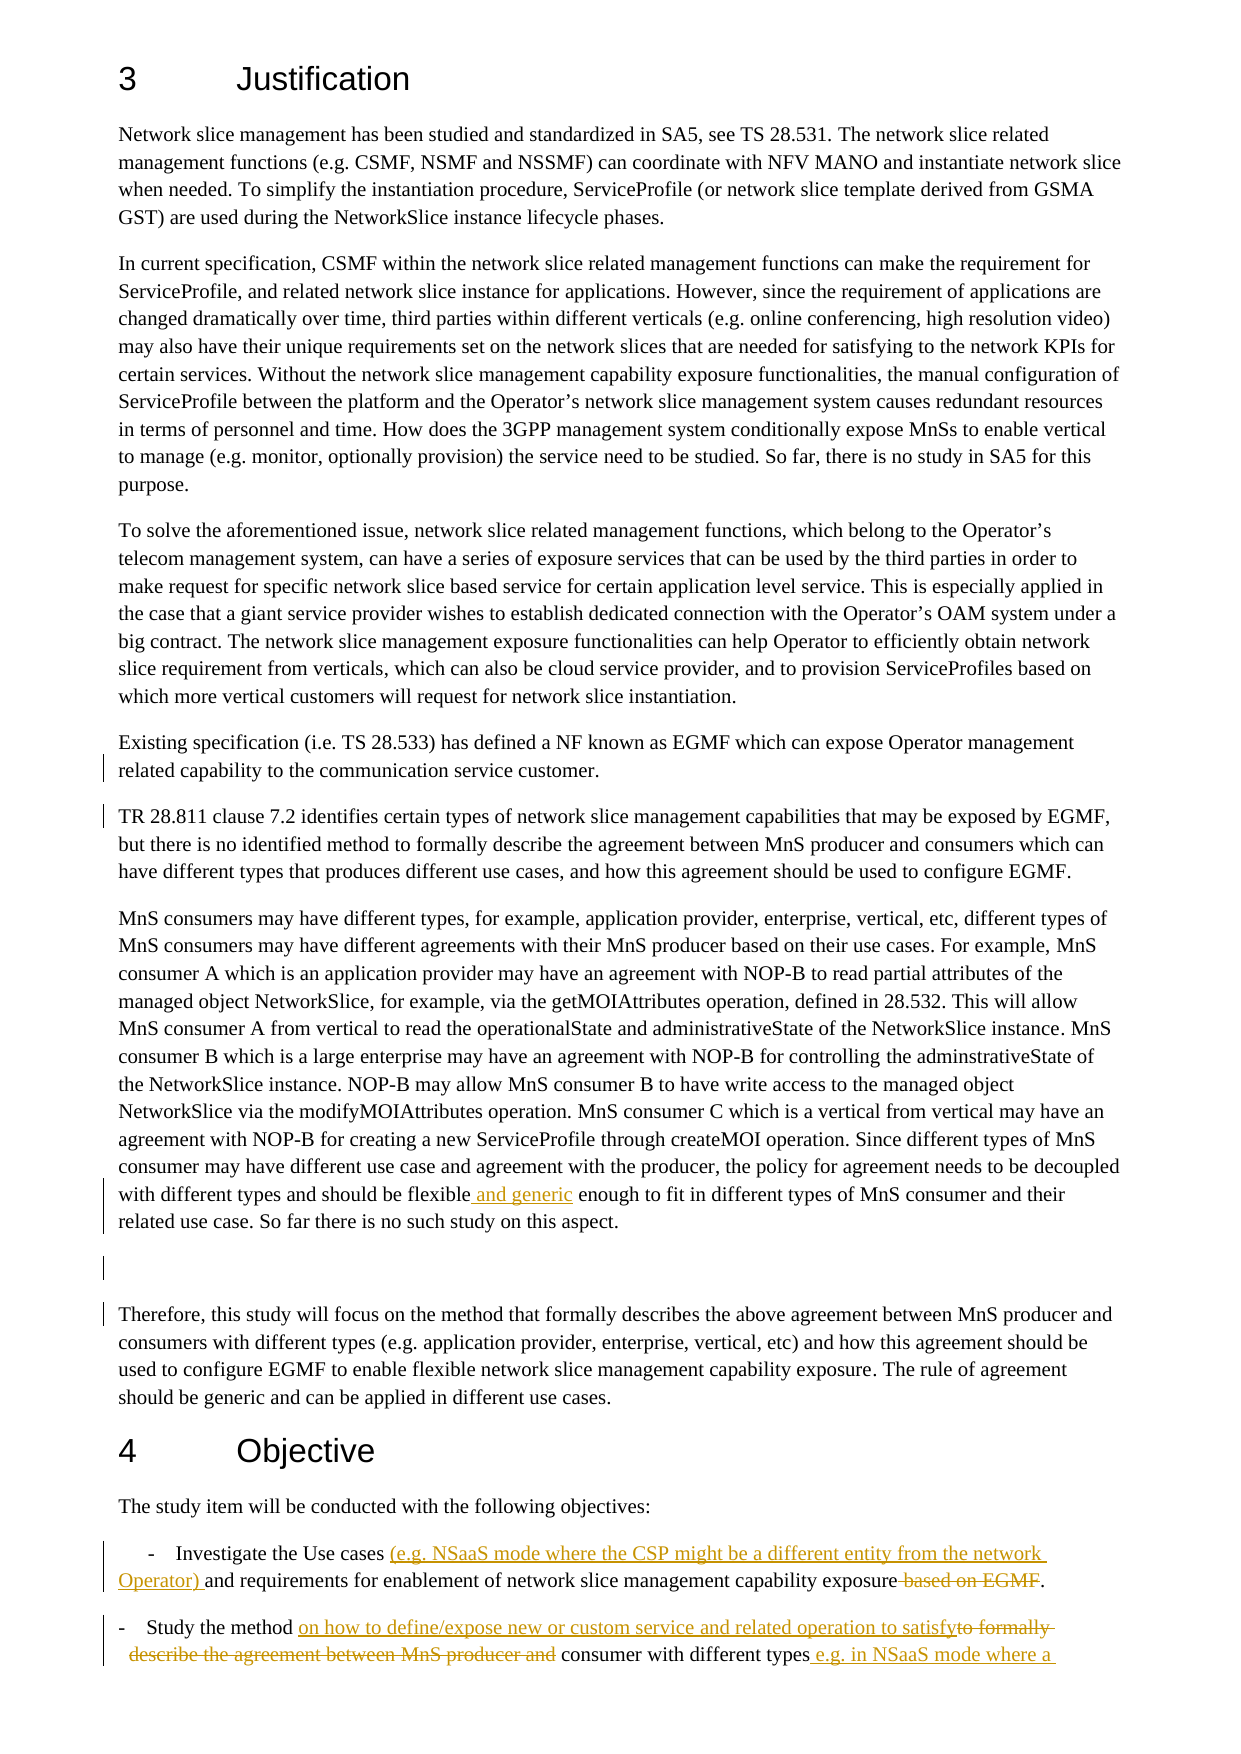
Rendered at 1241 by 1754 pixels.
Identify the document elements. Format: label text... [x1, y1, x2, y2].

text - Investigate the Use cases and requirements for enablement of network slice management capability exposure. [118, 1541, 1122, 1592]
text In current specification, CSMF within the network slice related management functions can make the requirement for ServiceProfile, and related network slice instance for applications. However, since the requirement of applications are changed dramatically over time, third parties within different verticals (e.g. online conferencing, high resolution video) may also have their unique requirements set on the network slices that are needed for satisfying to the network KPIs for certain services. Without the network slice management capability exposure functionalities, the manual configuration of ServiceProfile between the platform and the Operator’s network slice management system causes redundant resources in terms of personnel and time. How does the 3GPP management system conditionally expose MnSs to enable vertical to manage (e.g. monitor, optionally provision) the service need to be studied. So far, there is no study in SA5 for this purpose. [118, 251, 1122, 496]
text To solve the aforementioned issue, network slice related management functions, which belong to the Operator’s telecom management system, can have a series of exposure services that can be used by the third parties in order to make request for specific network slice based service for certain application level service. This is especially applied in the case that a giant service provider wishes to establish dedicated connection with the Operator’s OAM system under a big contract. The network slice management exposure functionalities can help Operator to efficiently obtain network slice requirement from verticals, which can also be cloud service provider, and to provision ServiceProfiles based on which more vertical customers will request for network slice instantiation. [118, 518, 1122, 708]
text The study item will be conducted with the following objectives: [118, 1494, 1122, 1518]
text MnS consumers may have different types, for example, application provider, enterprise, vertical, etc, different types of MnS consumers may have different agreements with their MnS producer based on their use cases. For example, MnS consumer A which is an application provider may have an agreement with NOP-B to read partial attributes of the managed object NetworkSlice, for example, via the getMOIAttributes operation, defined in 28.532. This will allow MnS consumer A from vertical to read the operationalState and administrativeState of the NetworkSlice instance. MnS consumer B which is a large enterprise may have an agreement with NOP-B for controlling the adminstrativeState of the NetworkSlice instance. NOP-B may allow MnS consumer B to have write access to the managed object NetworkSlice via the modifyMOIAttributes operation. MnS consumer C which is a vertical from vertical may have an agreement with NOP-B for creating a new ServiceProfile through createMOI operation. Since different types of MnS consumer may have different use case and agreement with the producer, the policy for agreement needs to be decoupled with different types and should be flexible enough to fit in different types of MnS consumer and their related use case. So far there is no such study on this aspect. [118, 906, 1122, 1233]
subtitle 3 Justification [118, 59, 1122, 97]
subtitle 4 Objective [118, 1431, 1122, 1470]
text TR 28.811 clause 7.2 identifies certain types of network slice management capabilities that may be exposed by EGMF, but there is no identified method to formally describe the agreement between MnS producer and consumers which can have different types that produces different use cases, and how this agreement should be used to configure EGMF. [118, 804, 1122, 883]
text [118, 1614, 1122, 1666]
text Network slice management has been studied and standardized in SA5, see TS 28.531. The network slice related management functions (e.g. CSMF, NSMF and NSSMF) can coordinate with NFV MANO and instantiate network slice when needed. To simplify the instantiation procedure, ServiceProfile (or network slice template derived from GSMA GST) are used during the NetworkSlice instance lifecycle phases. [118, 122, 1122, 229]
text Therefore, this study will focus on the method that formally describes the above agreement between MnS producer and consumers with different types (e.g. application provider, enterprise, vertical, etc) and how this agreement should be used to configure EGMF to enable flexible network slice management capability exposure. The rule of agreement should be generic and can be applied in different use cases. [118, 1302, 1122, 1409]
text Existing specification (i.e. TS 28.533) has defined a NF known as EGMF which can expose Operator management related capability to the communication service customer. [118, 730, 1122, 782]
